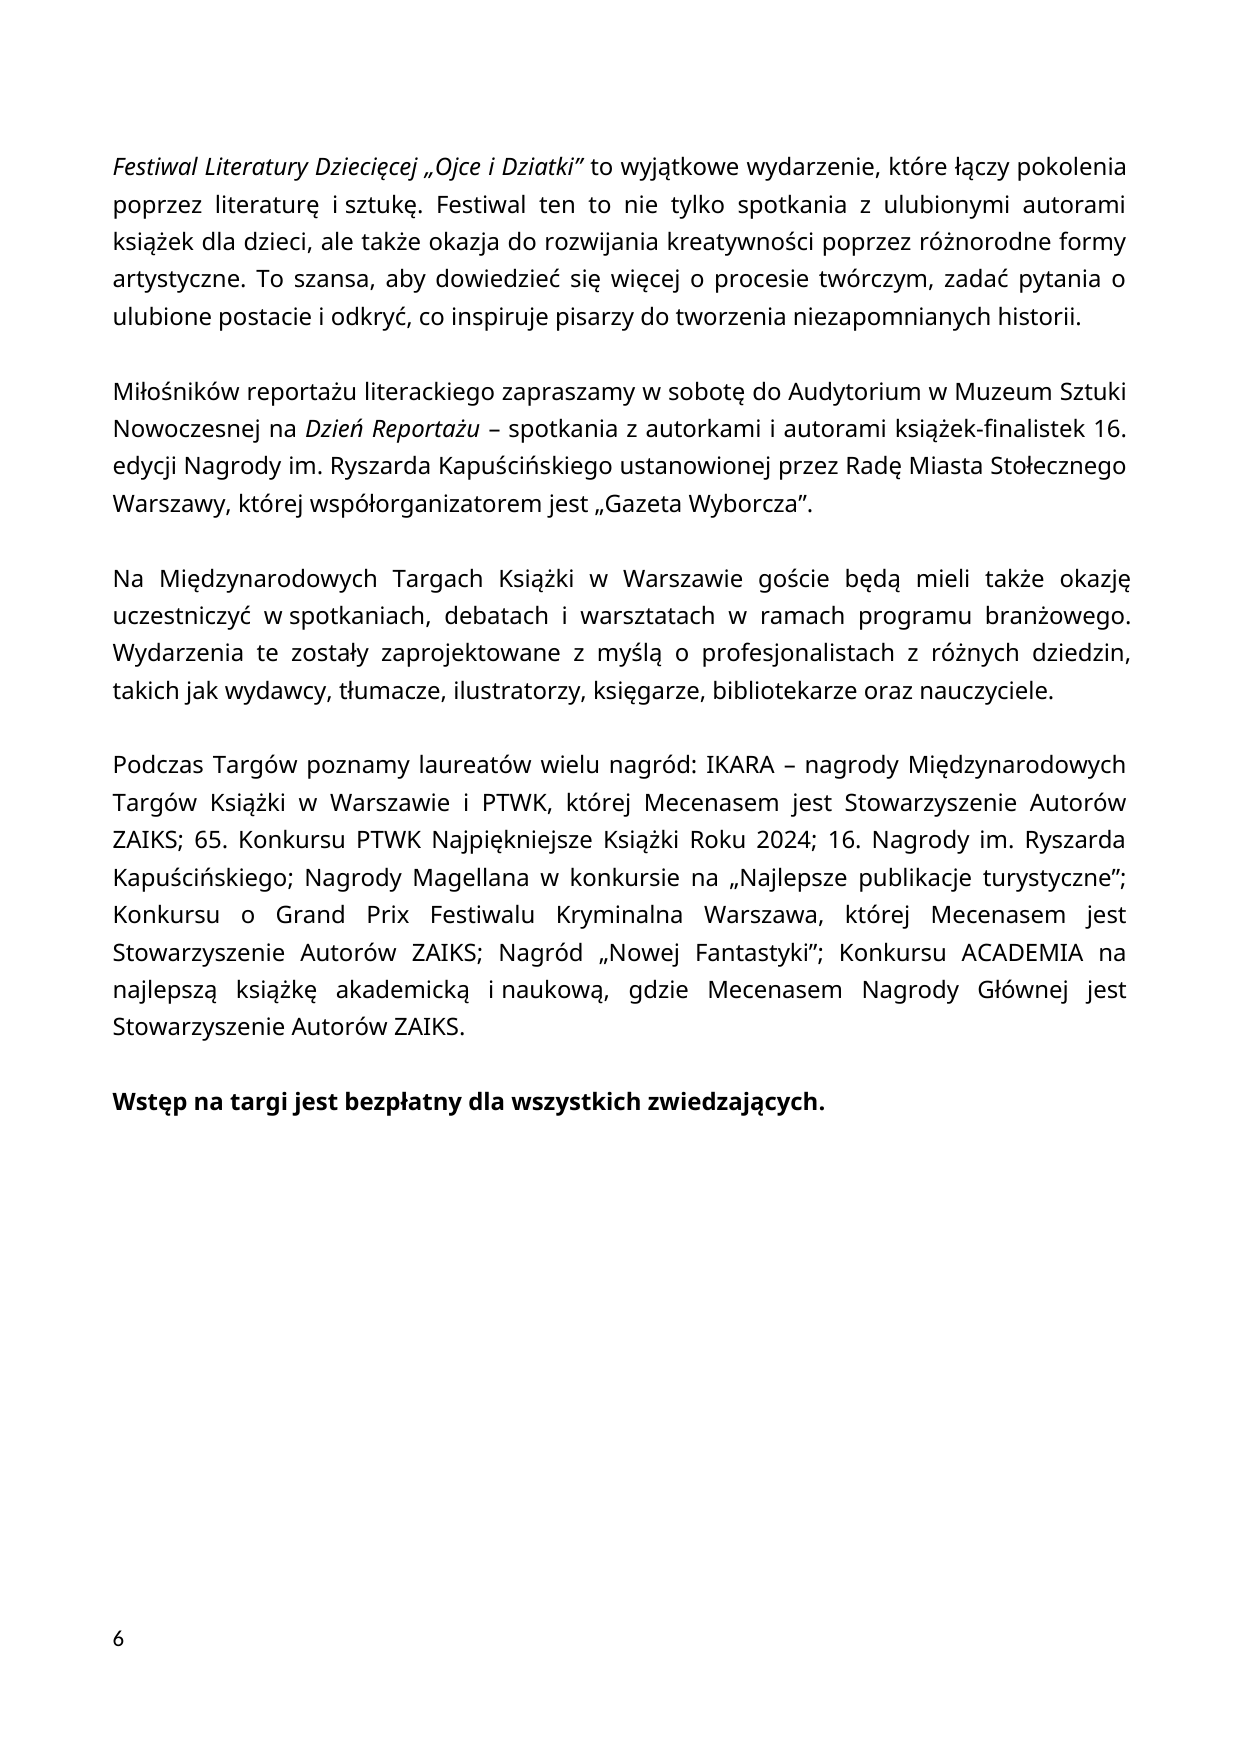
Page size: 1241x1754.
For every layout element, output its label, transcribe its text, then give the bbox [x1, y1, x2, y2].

text Wstęp na targi jest bezpłatny dla wszystkich zwiedzających. [112, 1085, 1128, 1117]
text Na Międzynarodowych Targach Książki w Warszawie goście będą mieli także okazję uczestniczyć w spotkaniach, debatach i warsztatach w ramach programu branżowego. Wydarzenia te zostały zaprojektowane z myślą o profesjonalistach z różnych dziedzin, takich jak wydawcy, tłumacze, ilustratorzy, księgarze, bibliotekarze oraz nauczyciele. [112, 561, 1132, 706]
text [112, 150, 1128, 332]
text Podczas Targów poznamy laureatów wielu nagród: IKARA – nagrody Międzynarodowych Targów Książki w Warszawie i PTWK, której Mecenasem jest Stowarzyszenie Autorów ZAIKS; 65. Konkursu PTWK Najpiękniejsze Książki Roku 2024; 16. Nagrody im. Ryszarda Kapuścińskiego; Nagrody Magellana w konkursie na „Najlepsze publikacje turystyczne”; Konkursu o Grand Prix Festiwalu Kryminalna Warszawa, której Mecenasem jest Stowarzyszenie Autorów ZAIKS; Nagród „Nowej Fantastyki”; Konkursu ACADEMIA na najlepszą książkę akademicką i naukową, gdzie Mecenasem Nagrody Głównej jest Stowarzyszenie Autorów ZAIKS. [112, 748, 1128, 1043]
text Miłośników reportażu literackiego zapraszamy w sobotę do Audytorium w Muzeum Sztuki Nowoczesnej na Dzień Reportażu – spotkania z autorkami i autorami książek-finalistek 16. edycji Nagrody im. Ryszarda Kapuścińskiego ustanowionej przez Radę Miasta Stołecznego Warszawy, której współorganizatorem jest „Gazeta Wyborcza”. [112, 374, 1128, 519]
